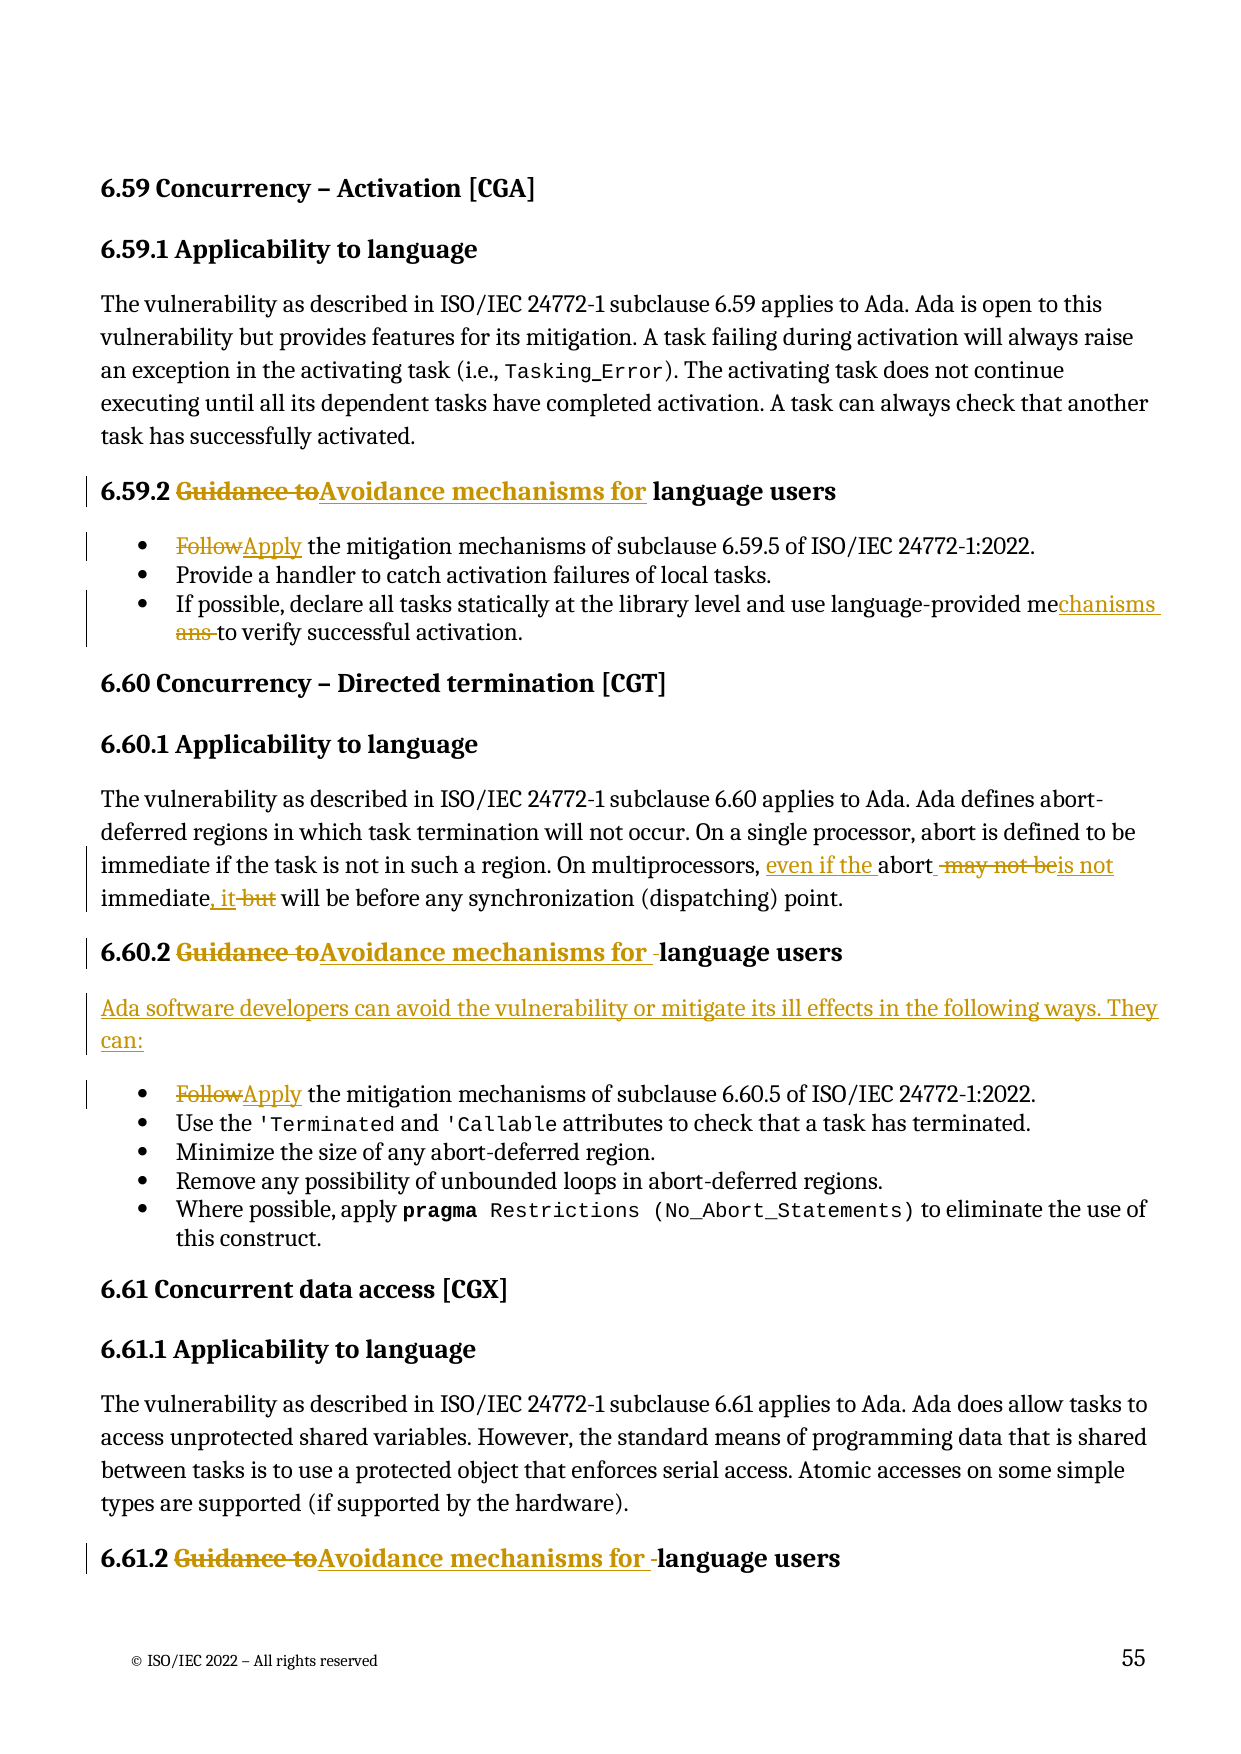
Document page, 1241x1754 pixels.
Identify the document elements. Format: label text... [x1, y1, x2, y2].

subtitle 6.59.2 language users [101, 476, 1164, 507]
list Provide a handler to catch activation failures of local tasks. [138, 561, 1164, 589]
text The vulnerability as described in ISO/IEC 24772-1 subclause 6.60 applies to Ada. Ada defines abort-deferred regions in which task termination will not occur. On a single processor, abort is defined to be immediate if the task is not in such a region. On multiprocessors, abort immediate will be before any synchronization (dispatching) point. [101, 784, 1164, 912]
subtitle 6.60.2 language users [101, 937, 1164, 969]
list Minimize the size of any abort-deferred region. [138, 1138, 1164, 1167]
subtitle 6.61.2 language users [101, 1543, 1164, 1574]
subtitle 6.60.1 Applicability to language [101, 729, 1164, 760]
subtitle 6.59.1 Applicability to language [101, 234, 1164, 265]
list Remove any possibility of unbounded loops in abort-deferred regions. [138, 1167, 1164, 1195]
subtitle 6.59 Concurrency – Activation [CGA] [101, 173, 1164, 205]
list Where possible, apply pragma Restrictions (No_Abort_Statements) to eliminate the use of this construct. [138, 1195, 1164, 1253]
list If possible, declare all tasks statically at the library level and use language-provided meto verify successful activation. [138, 589, 1164, 647]
list the mitigation mechanisms of subclause 6.59.5 of ISO/IEC 24772-1:2022. [138, 532, 1164, 561]
subtitle 6.61 Concurrent data access [CGX] [101, 1274, 1164, 1305]
subtitle 6.61.1 Applicability to language [101, 1334, 1164, 1366]
list the mitigation mechanisms of subclause 6.60.5 of ISO/IEC 24772-1:2022. [138, 1080, 1164, 1109]
text The vulnerability as described in ISO/IEC 24772-1 subclause 6.61 applies to Ada. Ada does allow tasks to access unprotected shared variables. However, the standard means of programming data that is shared between tasks is to use a protected object that enforces serial access. Atomic accesses on some simple types are supported (if supported by the hardware). [101, 1390, 1164, 1518]
subtitle 6.60 Concurrency – Directed termination [CGT] [101, 668, 1164, 699]
text The vulnerability as described in ISO/IEC 24772-1 subclause 6.59 applies to Ada. Ada is open to this vulnerability but provides features for its mitigation. A task failing during activation will always raise an exception in the activating task (i.e., Tasking_Error). The activating task does not continue executing until all its dependent tasks have completed activation. A task can always check that another task has successfully activated. [101, 290, 1164, 451]
list Use the 'Terminated and 'Callable attributes to check that a task has terminated. [138, 1109, 1164, 1138]
